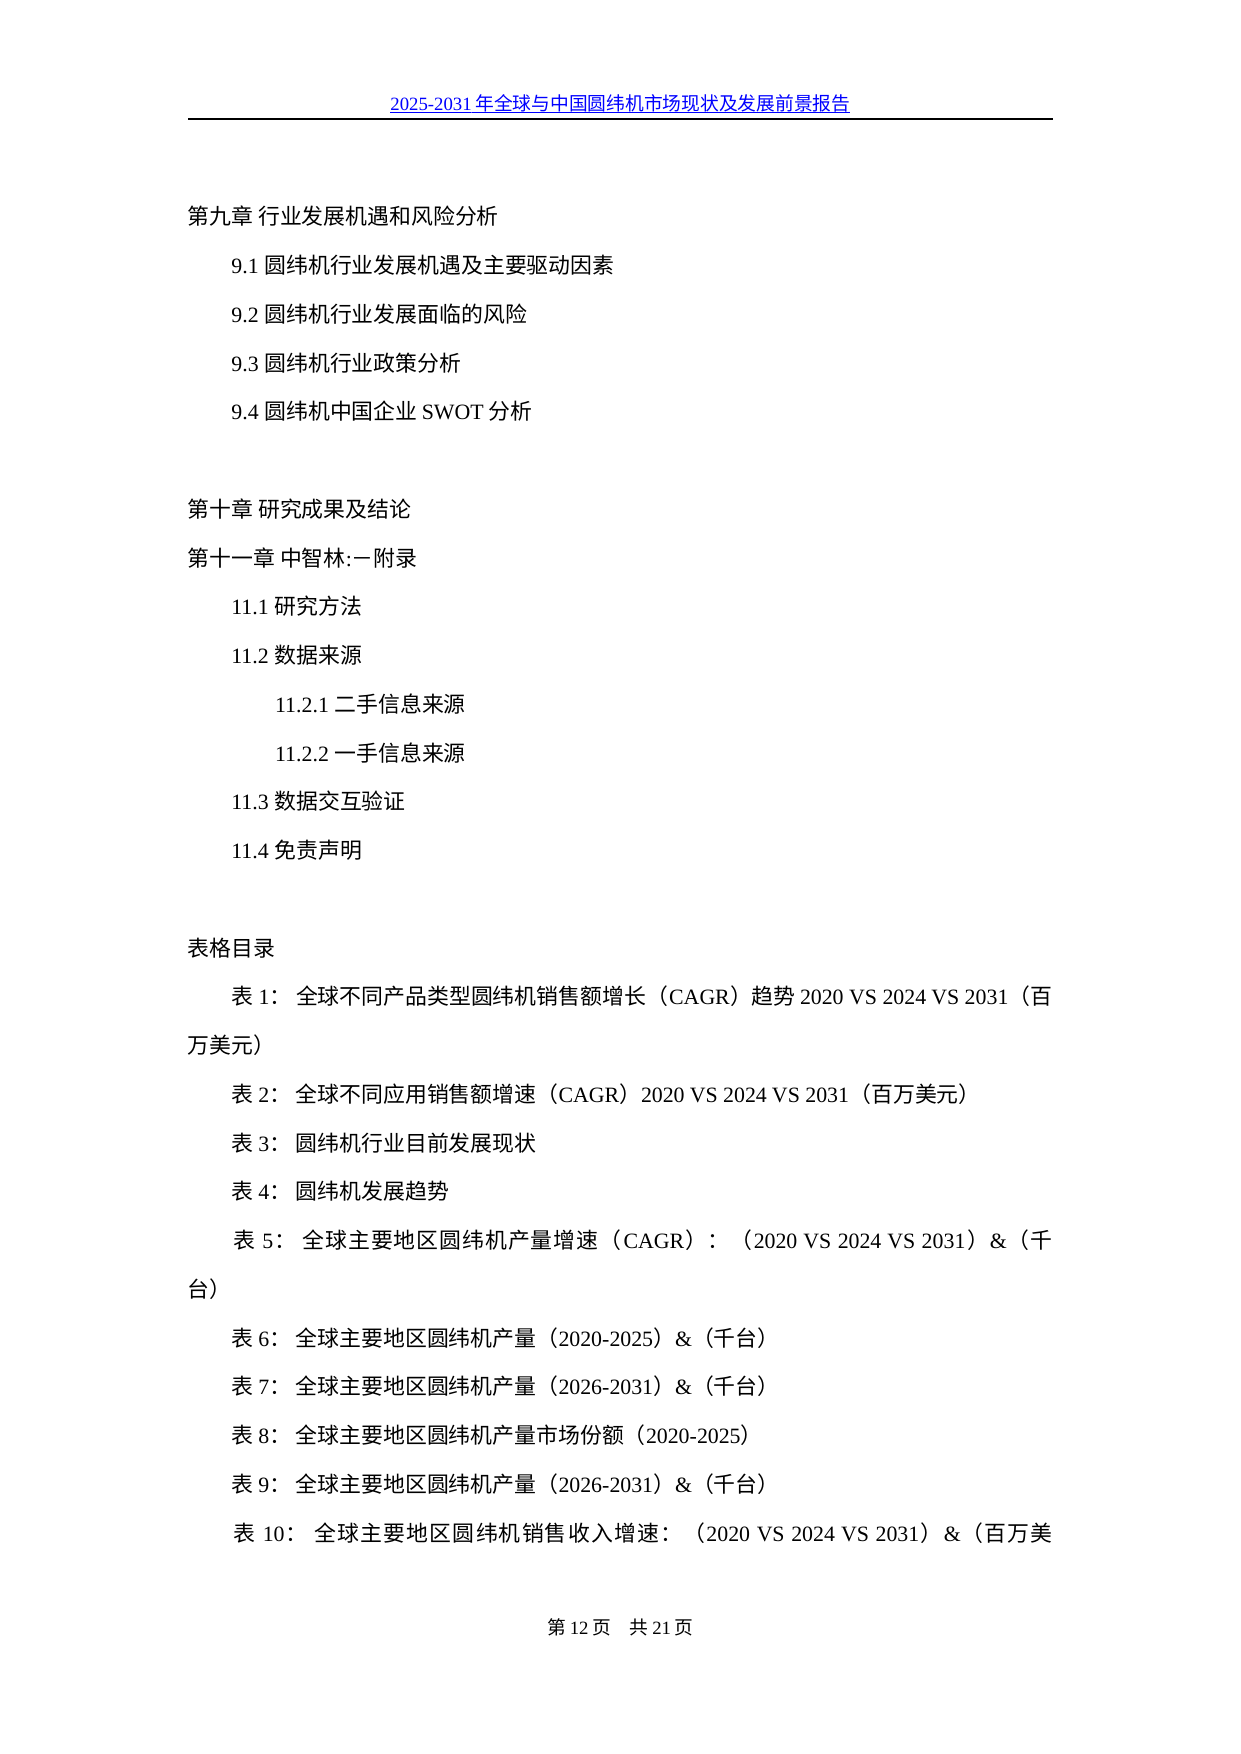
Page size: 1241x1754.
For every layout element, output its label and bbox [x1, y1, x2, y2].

text [187, 150, 1053, 1548]
